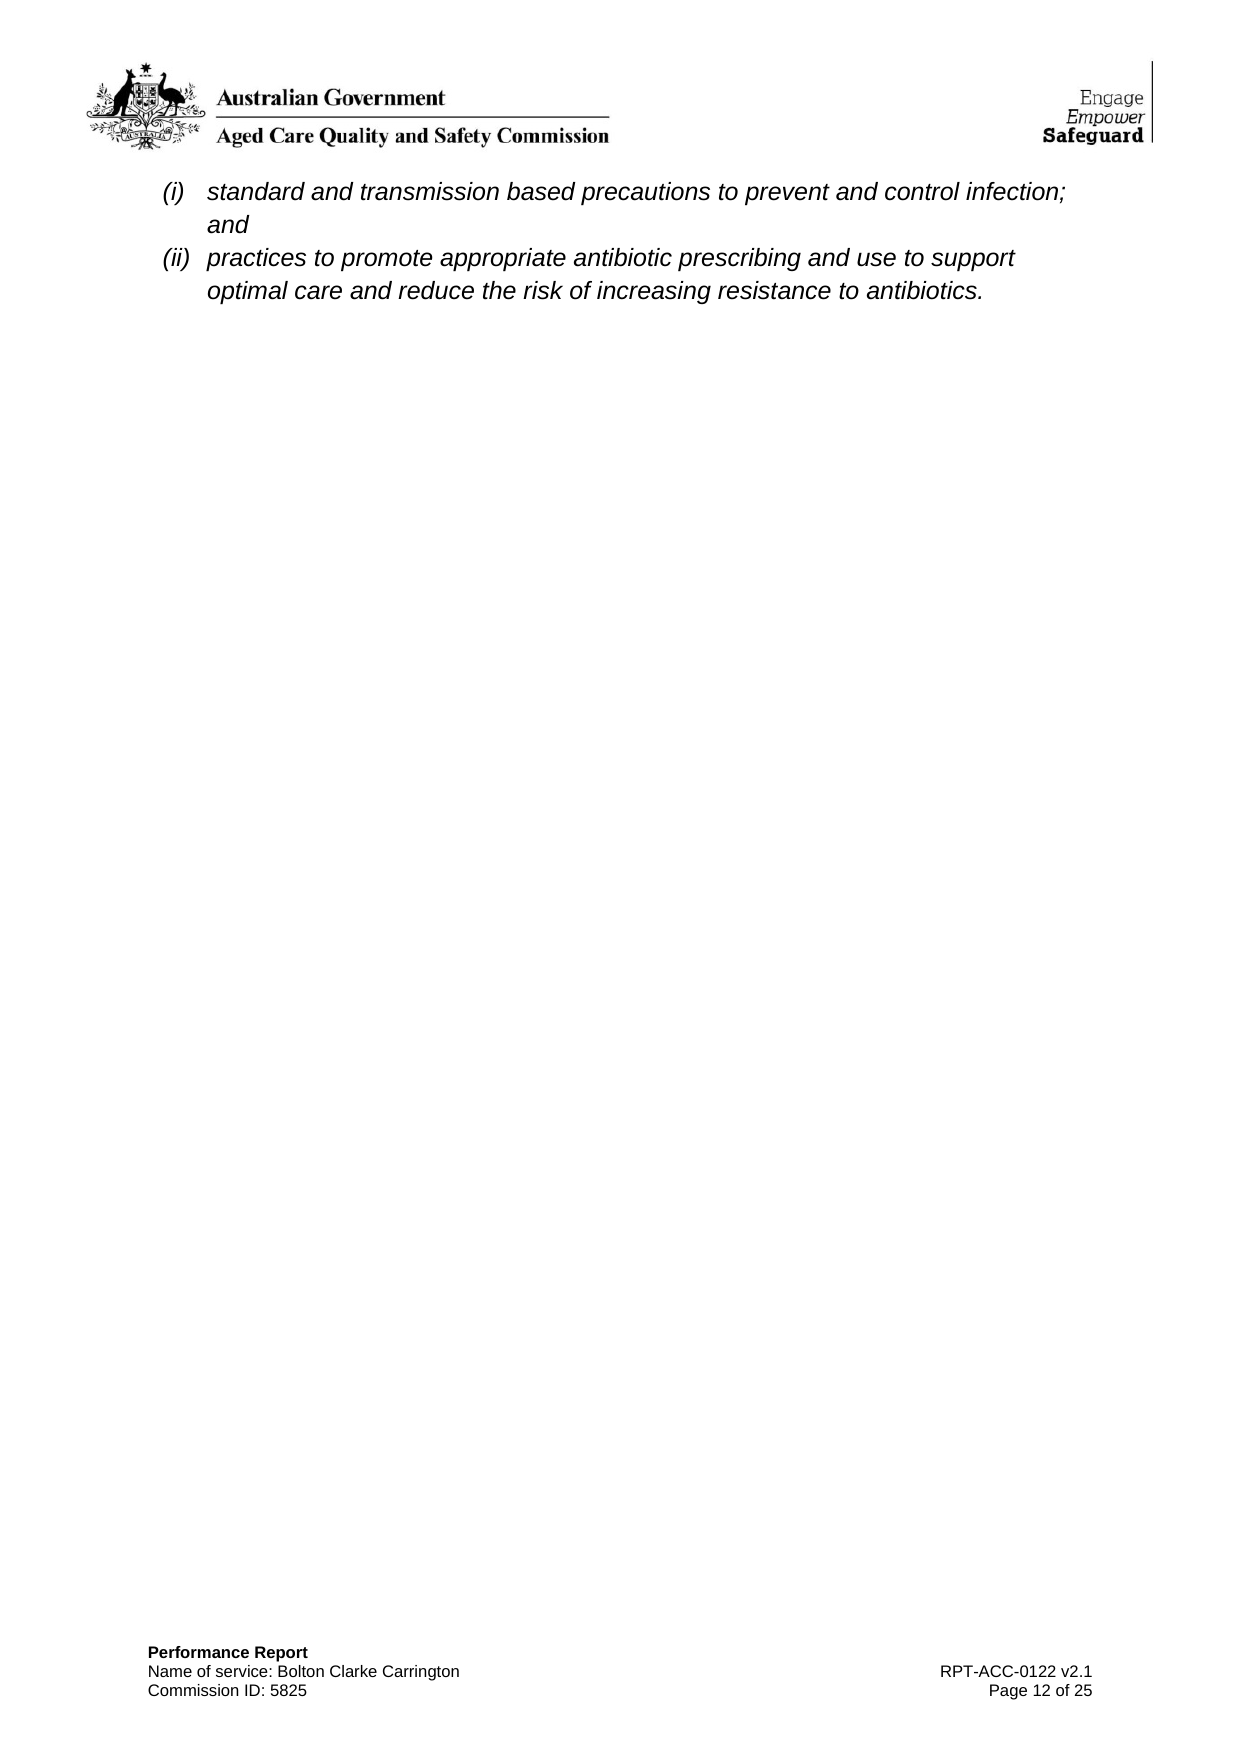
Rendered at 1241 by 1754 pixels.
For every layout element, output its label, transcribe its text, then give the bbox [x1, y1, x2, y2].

list practices to promote appropriate antibiotic prescribing and use to support optimal care and reduce the risk of increasing resistance to antibiotics. [162, 243, 1092, 305]
list standard and transmission based precautions to prevent and control infection; and [162, 177, 1092, 239]
picture [0, 1, 1241, 171]
